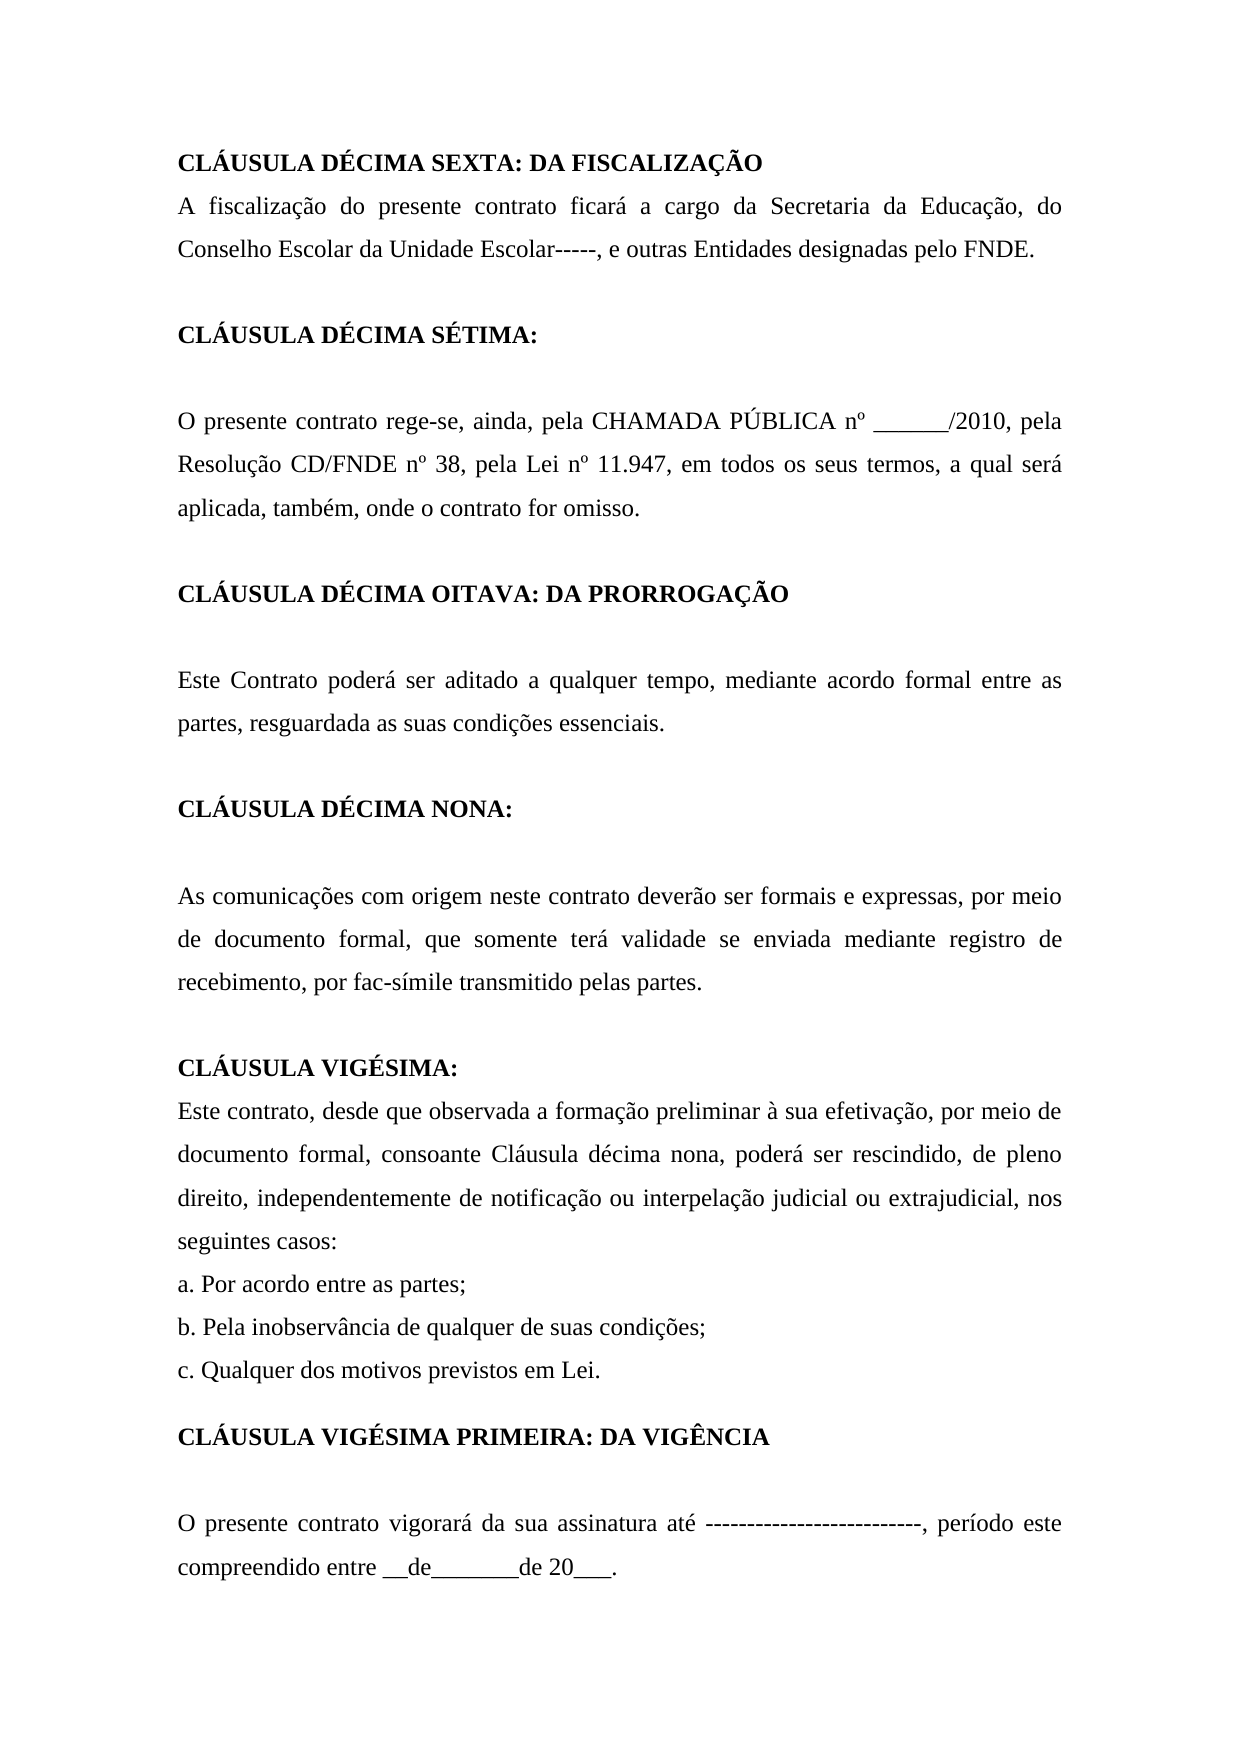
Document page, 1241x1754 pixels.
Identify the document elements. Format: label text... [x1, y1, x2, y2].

text CLÁUSULA DÉCIMA SEXTA: DA FISCALIZAÇÃO [177, 148, 1063, 176]
text a. Por acordo entre as partes; [177, 1269, 1063, 1298]
text CLÁUSULA VIGÉSIMA PRIMEIRA: DA VIGÊNCIA [177, 1422, 1063, 1451]
text c. Qualquer dos motivos previstos em Lei. [177, 1355, 1063, 1384]
text Este contrato, desde que observada a formação preliminar à sua efetivação, por meio de documento formal, consoante Cláusula décima nona, poderá ser rescindido, de pleno direito, independentemente de notificação ou interpelação judicial ou extrajudicial, nos seguintes casos: [177, 1096, 1063, 1254]
text b. Pela inobservância de qualquer de suas condições; [177, 1312, 1063, 1341]
text CLÁUSULA DÉCIMA NONA: [177, 794, 1063, 823]
text CLÁUSULA DÉCIMA OITAVA: DA PRORROGAÇÃO [177, 579, 1063, 608]
text O presente contrato vigorará da sua assinatura até --------------------------, período este compreendido entre __de_______de 20___. [177, 1508, 1063, 1580]
text O presente contrato rege-se, ainda, pela CHAMADA PÚBLICA nº ______/2010, pela Resolução CD/FNDE nº 38, pela Lei nº 11.947, em todos os seus termos, a qual será aplicada, também, onde o contrato for omisso. [177, 406, 1063, 521]
text CLÁUSULA DÉCIMA SÉTIMA: [177, 320, 1063, 349]
text CLÁUSULA VIGÉSIMA: [177, 1053, 1063, 1082]
text A fiscalização do presente contrato ficará a cargo da Secretaria da Educação, do Conselho Escolar da Unidade Escolar-----, e outras Entidades designadas pelo FNDE. [177, 191, 1063, 263]
text Este Contrato poderá ser aditado a qualquer tempo, mediante acordo formal entre as partes, resguardada as suas condições essenciais. [177, 665, 1063, 737]
text As comunicações com origem neste contrato deverão ser formais e expressas, por meio de documento formal, que somente terá validade se enviada mediante registro de recebimento, por fac-símile transmitido pelas partes. [177, 881, 1063, 996]
